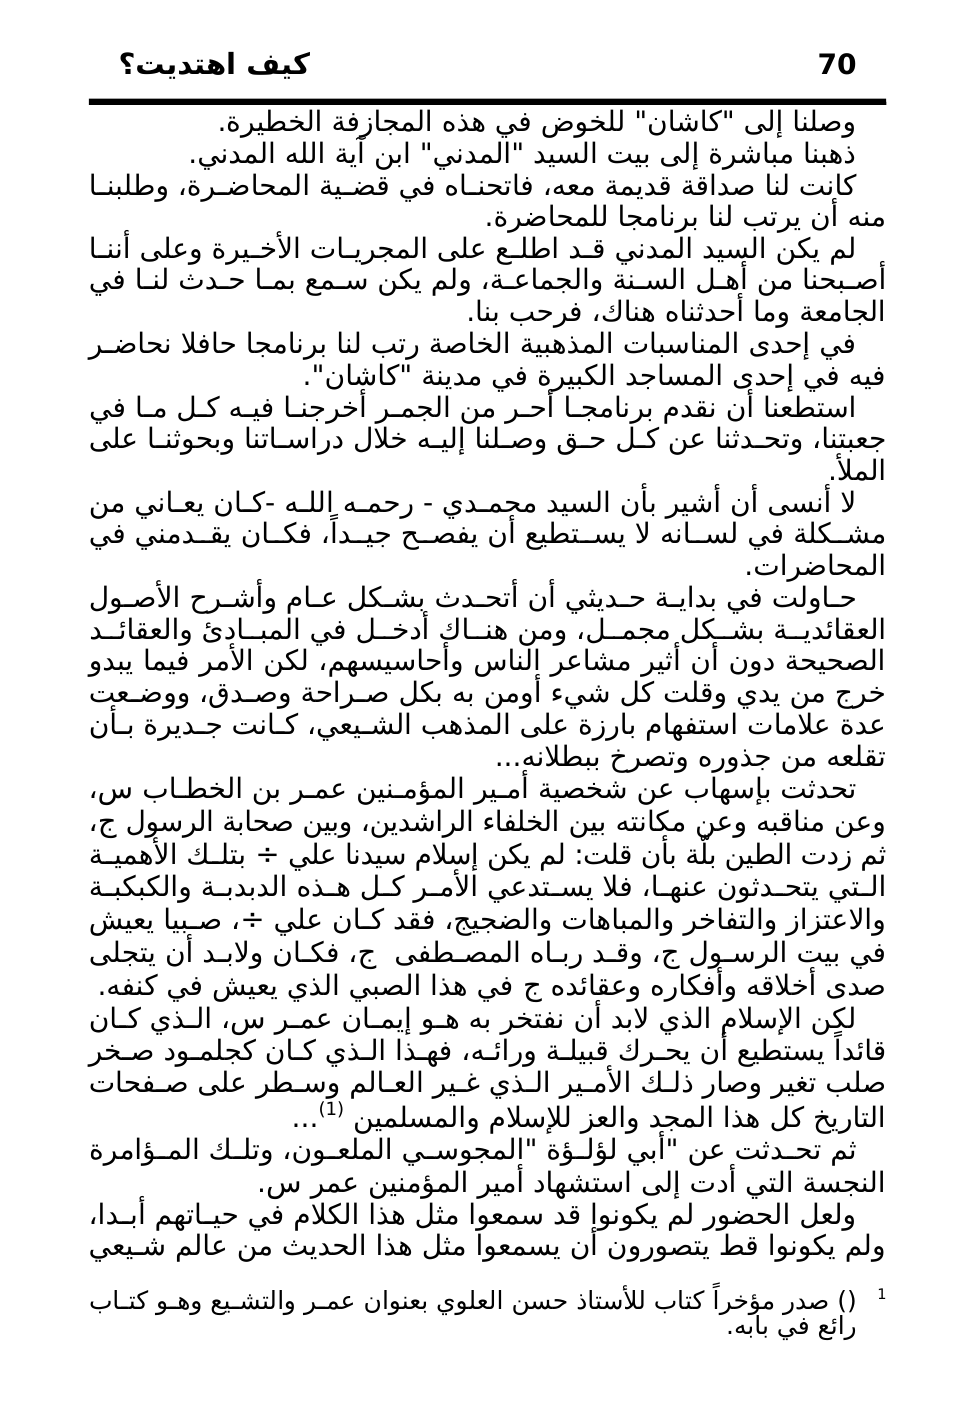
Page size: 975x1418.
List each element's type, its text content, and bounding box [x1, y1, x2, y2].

text لا أنسى أن أشير بأن السيد محمدي - رحمه الله -كان يعاني من مشكلة في لسانه لا يستطيع أن يفصح جيداً، فكان يقدمني في المحاضرات. [89, 487, 886, 582]
text ثم تحدثت عن "أبي لؤلؤة "المجوسي الملعون، وتلك المؤامرة النجسة التي أدت إلى استشهاد أمير المؤمنين عمر س. [89, 1134, 886, 1199]
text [89, 1199, 886, 1262]
text استطعنا أن نقدم برنامجا أحر من الجمر أخرجنا فيه كل ما في جعبتنا، وتحدثنا عن كل حق وصلنا إليه خلال دراساتنا وبحوثنا على الملأ. [89, 392, 886, 487]
text لكن الإسلام الذي لابد أن نفتخر به هو إيمان عمر س، الذي كان قائداً يستطيع أن يحرك قبيلة ورائه، فهذا الذي كان كجلمود صخر صلب تغير وصار ذلك الأمير الذي غير العالم وسطر على صفحات التاريخ كل هذا المجد والعز للإسلام والمسلمين ()... [89, 1002, 886, 1134]
text لم يكن السيد المدني قد اطلع على المجريات الأخيرة وعلى أننا أصبحنا من أهل السنة والجماعة، ولم يكن سمع بما حدث لنا في الجامعة وما أحدثناه هناك، فرحب بنا. [89, 233, 886, 328]
text تحدثت بإسهاب عن شخصية أمير المؤمنين عمر بن الخطاب س، وعن مناقبه وعن مكانته بين الخلفاء الراشدين، وبين صحابة الرسول ج، ثم زدت الطين بلّة بأن قلت: لم يكن إسلام سيدنا علي ÷ بتلك الأهمية التي يتحدثون عنها، فلا يستدعي الأمر كل هذه الدبدبة والكبكبة والاعتزاز والتفاخر والمباهات والضجيج، فقد كان علي ÷، صبيا يعيش في بيت الرسول ج، وقد رباه المصطفى ج، فكان ولابد أن يتجلى صدى أخلاقه وأفكاره وعقائده ج في هذا الصبي الذي يعيش في كنفه. [89, 773, 886, 1002]
text حاولت في بداية حديثي أن أتحدث بشكل عام وأشرح الأصول العقائدية بشكل مجمل، ومن هناك أدخل في المبادئ والعقائد الصحيحة دون أن أثير مشاعر الناس وأحاسيسهم، لكن الأمر فيما يبدو خرج من يدي وقلت كل شيء أومن به بكل صراحة وصدق، ووضعت عدة علامات استفهام بارزة على المذهب الشيعي، كانت جديرة بأن تقلعه من جذوره وتصرخ ببطلانه... [89, 582, 886, 773]
text ذهبنا مباشرة إلى بيت السيد "المدني" ابن آية الله المدني. [89, 138, 886, 170]
text في إحدى المناسبات المذهبية الخاصة رتب لنا برنامجا حافلا نحاضر فيه في إحدى المساجد الكبيرة في مدينة "كاشان". [89, 328, 886, 392]
text كانت لنا صداقة قديمة معه، فاتحناه في قضية المحاضرة، وطلبنا منه أن يرتب لنا برنامجا للمحاضرة. [89, 170, 886, 233]
text وصلنا إلى "كاشان" للخوض في هذه المجازفة الخطيرة. [89, 106, 886, 138]
